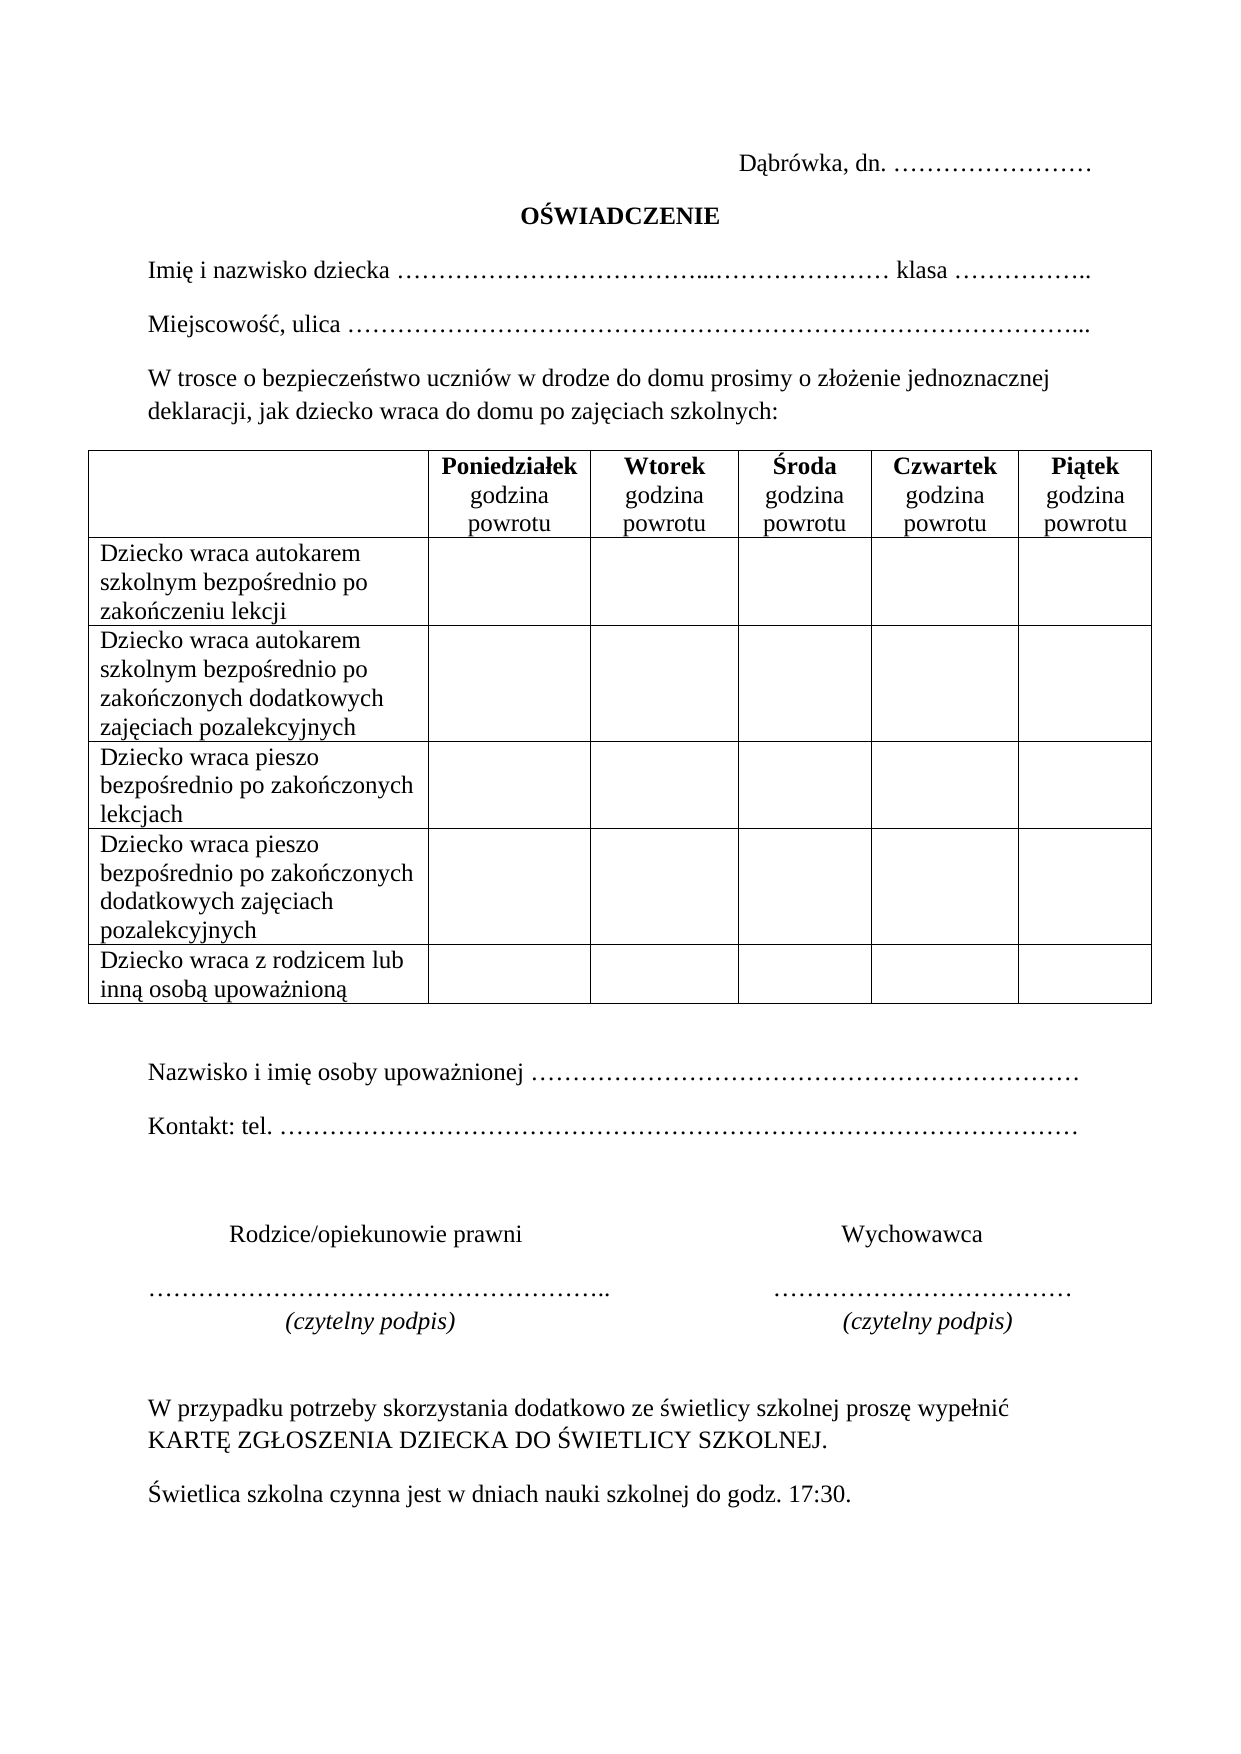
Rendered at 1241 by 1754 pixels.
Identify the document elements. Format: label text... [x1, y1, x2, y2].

text W przypadku potrzeby skorzystania dodatkowo ze świetlicy szkolnej proszę wypełnić KARTĘ ZGŁOSZENIA DZIECKA DO ŚWIETLICY SZKOLNEJ. [148, 1393, 1093, 1454]
table_cell [872, 538, 1018, 624]
table_header Czwartek godzina powrotu [872, 451, 1018, 537]
table_cell [591, 945, 738, 1002]
table_cell [739, 538, 871, 624]
table_cell [1019, 538, 1151, 624]
table_cell [429, 829, 590, 944]
table_cell [1019, 626, 1151, 741]
text Kontakt: tel. …………………………………………………………………………………… [148, 1111, 1093, 1140]
table_cell [591, 829, 738, 944]
table_cell [739, 626, 871, 741]
text ……………………………………………….. ……………………………… [148, 1273, 1093, 1301]
table_cell [1019, 945, 1151, 1002]
table_cell [429, 742, 590, 828]
table_cell [739, 829, 871, 944]
table_cell [739, 742, 871, 828]
text (czytelny podpis) (czytelny podpis) [148, 1306, 1093, 1334]
table_cell Dziecko wraca pieszo bezpośrednio po zakończonych dodatkowych zajęciach pozalekcyjnych [89, 829, 428, 944]
table_cell [872, 626, 1018, 741]
table_cell [872, 945, 1018, 1002]
table_cell [1019, 742, 1151, 828]
text Nazwisko i imię osoby upoważnionej ………………………………………………………… [148, 1057, 1093, 1086]
table_header Piątek godzina powrotu [1019, 451, 1151, 537]
text Dąbrówka, dn. …………………… [148, 148, 1093, 176]
table_header [89, 451, 428, 537]
text Świetlica szkolna czynna jest w dniach nauki szkolnej do godz. 17:30. [148, 1479, 1093, 1508]
table_cell Dziecko wraca autokarem szkolnym bezpośrednio po zakończeniu lekcji [89, 538, 428, 624]
text Rodzice/opiekunowie prawni Wychowawca [148, 1219, 1093, 1248]
table_cell Dziecko wraca z rodzicem lub inną osobą upoważnioną [89, 945, 428, 1002]
table_cell [429, 945, 590, 1002]
table_header Wtorek godzina powrotu [591, 451, 738, 537]
text Miejscowość, ulica ……………………………………………………………………………... [148, 309, 1093, 338]
table_cell Dziecko wraca autokarem szkolnym bezpośrednio po zakończonych dodatkowych zajęciach pozalekcyjnych [89, 626, 428, 741]
table_cell [872, 829, 1018, 944]
table_header Poniedziałek godzina powrotu [429, 451, 590, 537]
text Imię i nazwisko dziecka ………………………………...………………… klasa …………….. [148, 255, 1093, 284]
table_cell [739, 945, 871, 1002]
table_cell [872, 742, 1018, 828]
text W trosce o bezpieczeństwo uczniów w drodze do domu prosimy o złożenie jednoznacznej deklaracji, jak dziecko wraca do domu po zajęciach szkolnych: [148, 363, 1093, 425]
table_cell [1019, 829, 1151, 944]
table_header Środa godzina powrotu [739, 451, 871, 537]
table_cell [591, 538, 738, 624]
text OŚWIADCZENIE [148, 201, 1093, 230]
table_cell [591, 626, 738, 741]
table_cell [429, 626, 590, 741]
table_cell [591, 742, 738, 828]
table_cell [429, 538, 590, 624]
table_cell Dziecko wraca pieszo bezpośrednio po zakończonych lekcjach [89, 742, 428, 828]
